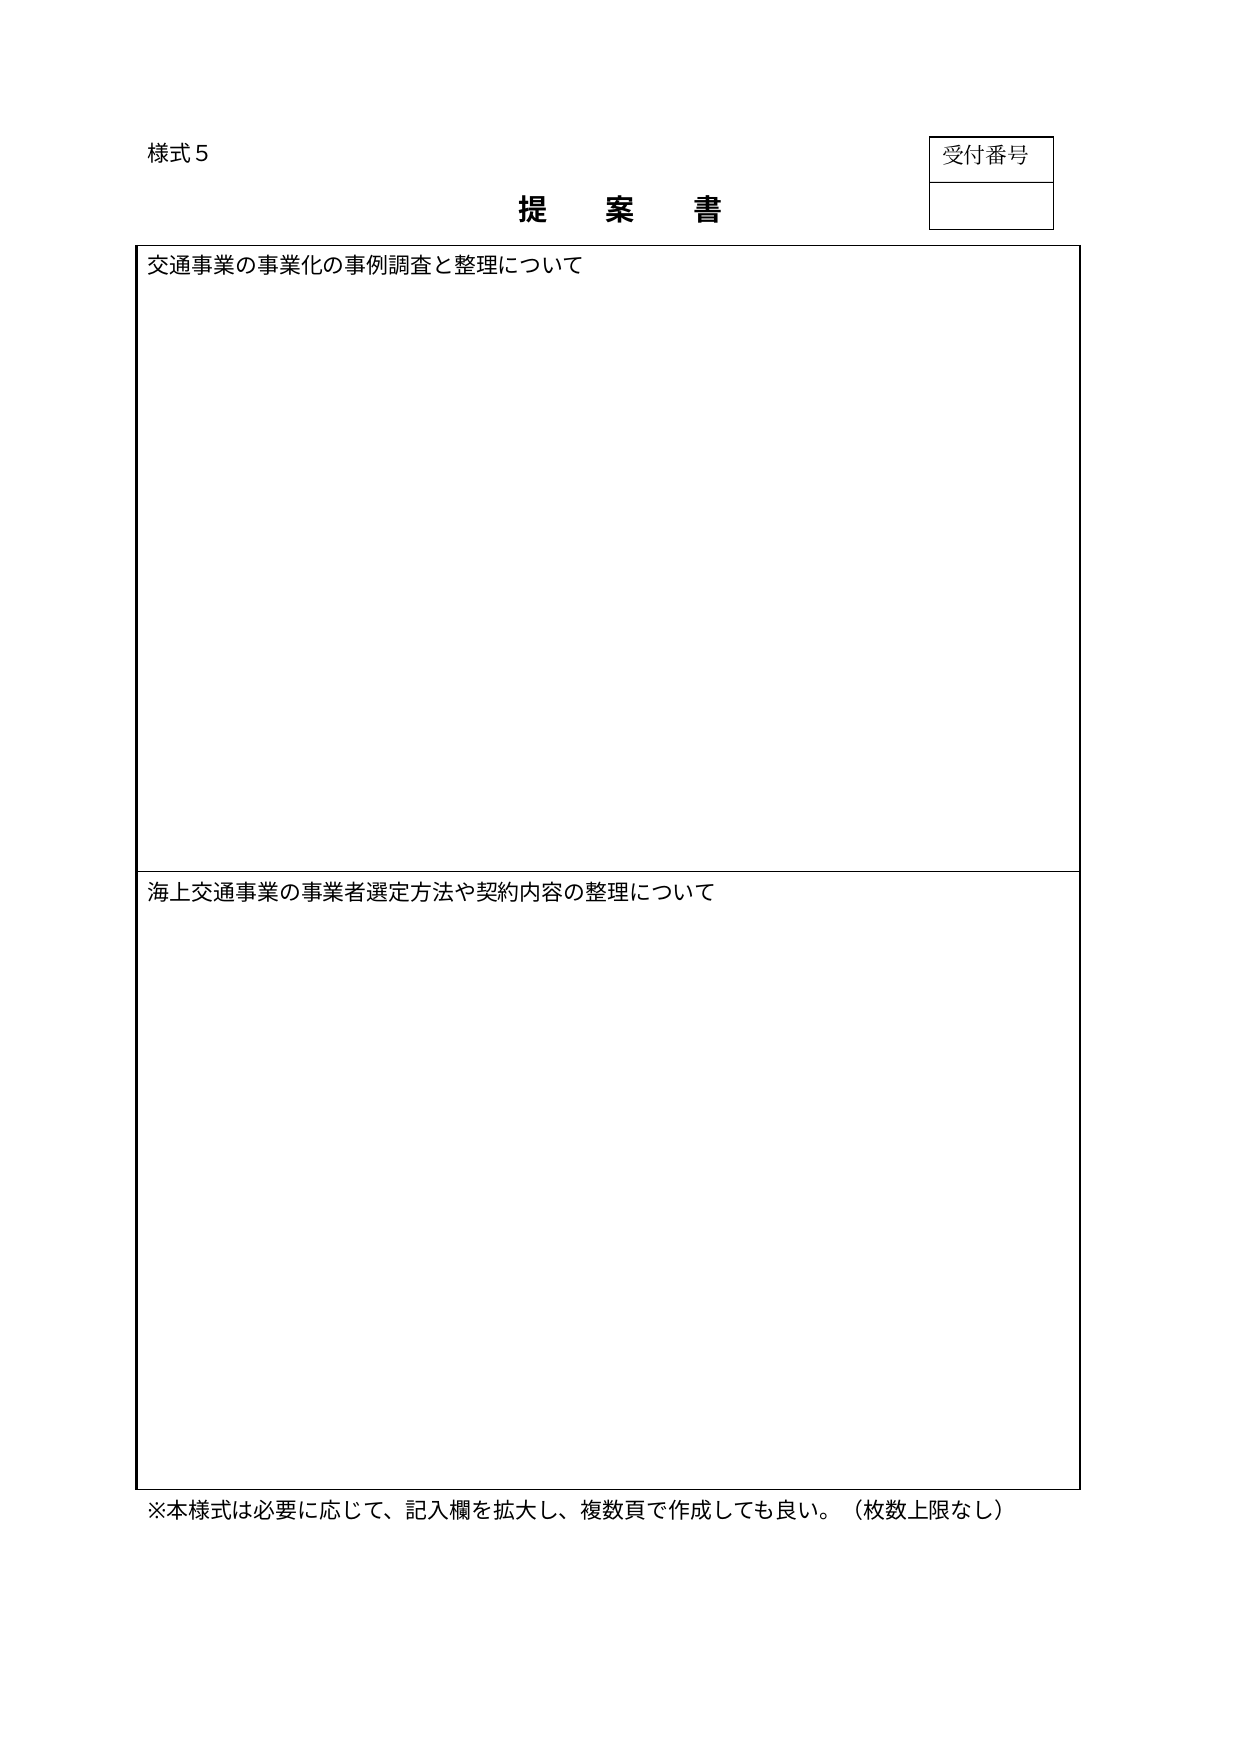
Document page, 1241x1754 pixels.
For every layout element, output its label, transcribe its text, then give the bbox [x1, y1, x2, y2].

table_header 交通事業の事業化の事例調査と整理について [138, 246, 1079, 871]
table_cell 海上交通事業の事業者選定方法や契約内容の整理について [138, 872, 1079, 1489]
text 様式５ [148, 133, 1092, 170]
text 提 案 書 [148, 170, 1092, 245]
text ※本様式は必要に応じて、記入欄を拡大し、複数頁で作成しても良い。（枚数上限なし） [148, 1490, 1092, 1527]
